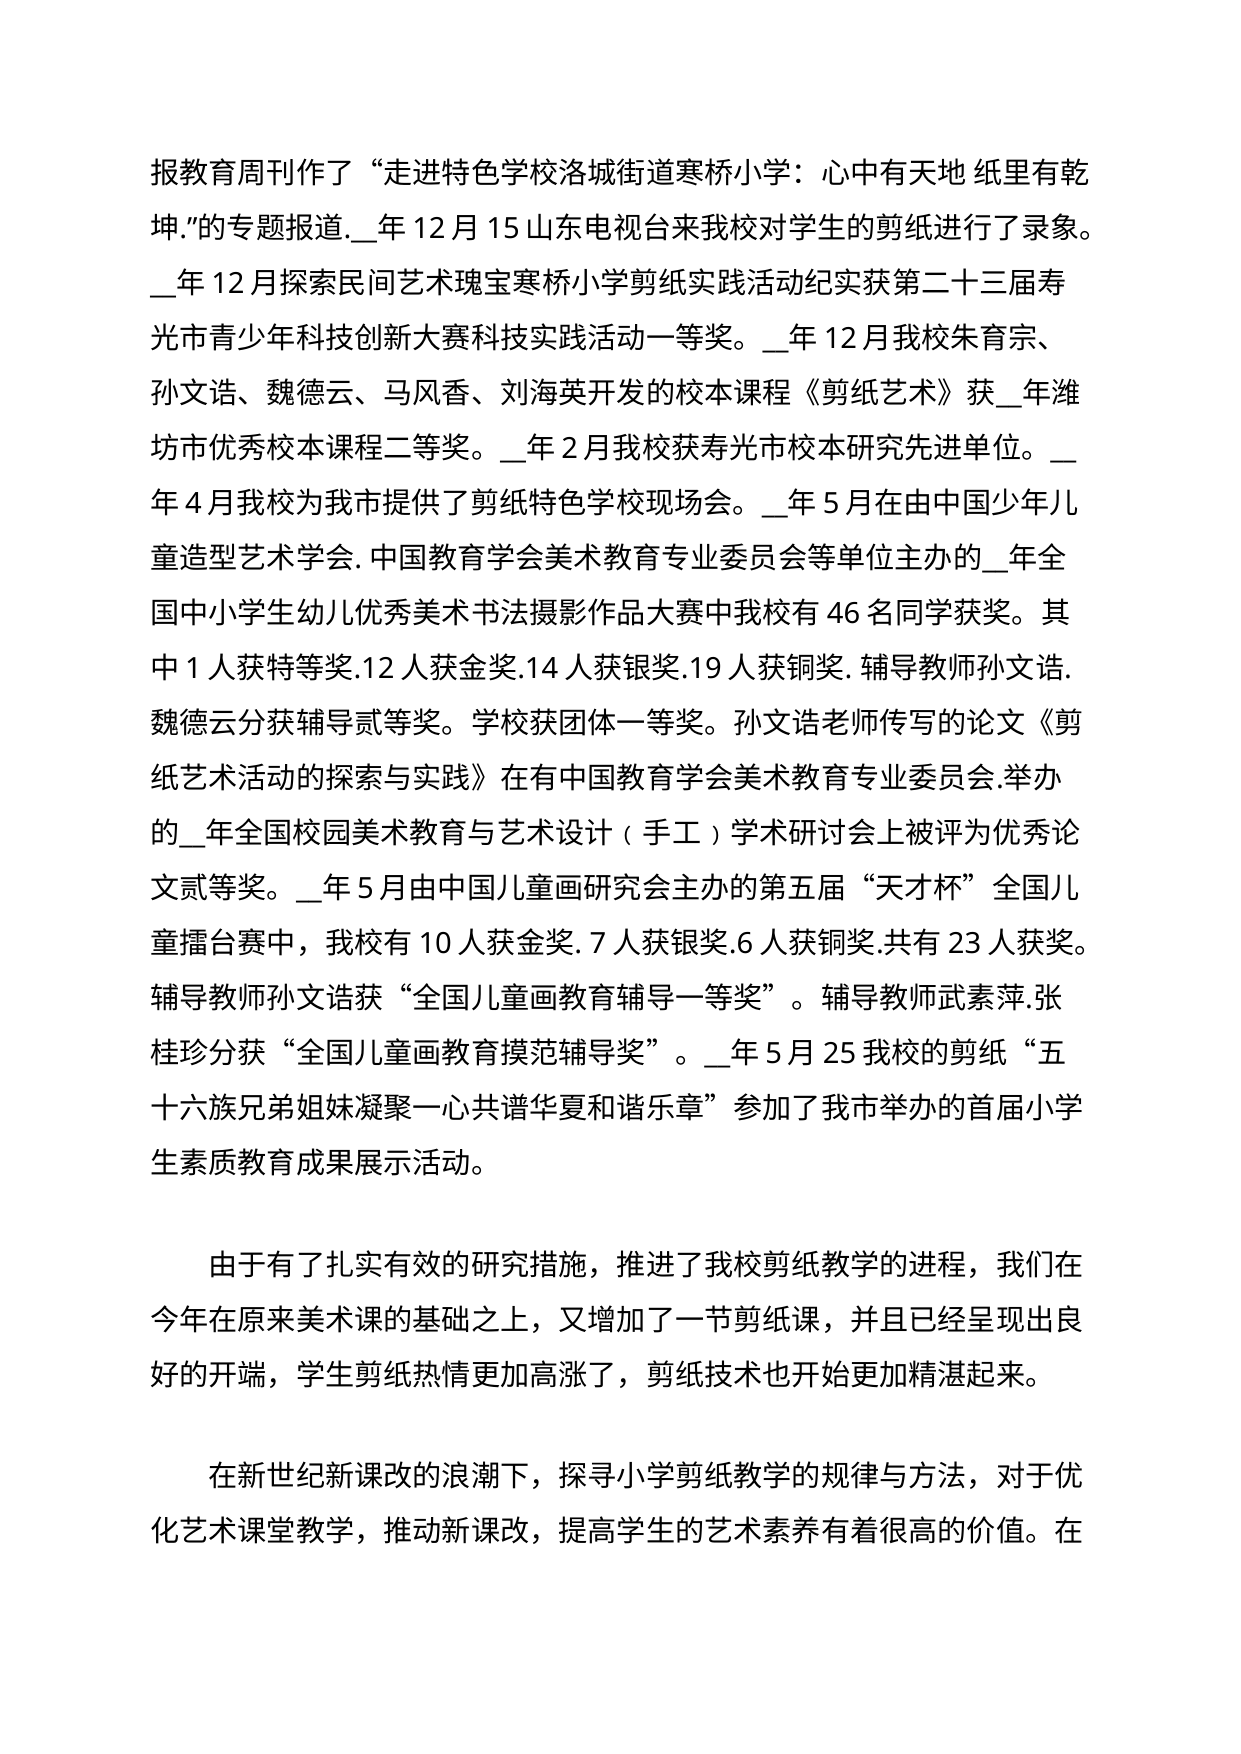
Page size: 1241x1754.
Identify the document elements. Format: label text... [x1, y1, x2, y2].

text 由于有了扎实有效的研究措施，推进了我校剪纸教学的进程，我们在今年在原来美术课的基础之上，又增加了一节剪纸课，并且已经呈现出良好的开端，学生剪纸热情更加高涨了，剪纸技术也开始更加精湛起来。 [150, 1241, 1090, 1393]
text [150, 150, 1090, 1182]
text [150, 1453, 1090, 1550]
